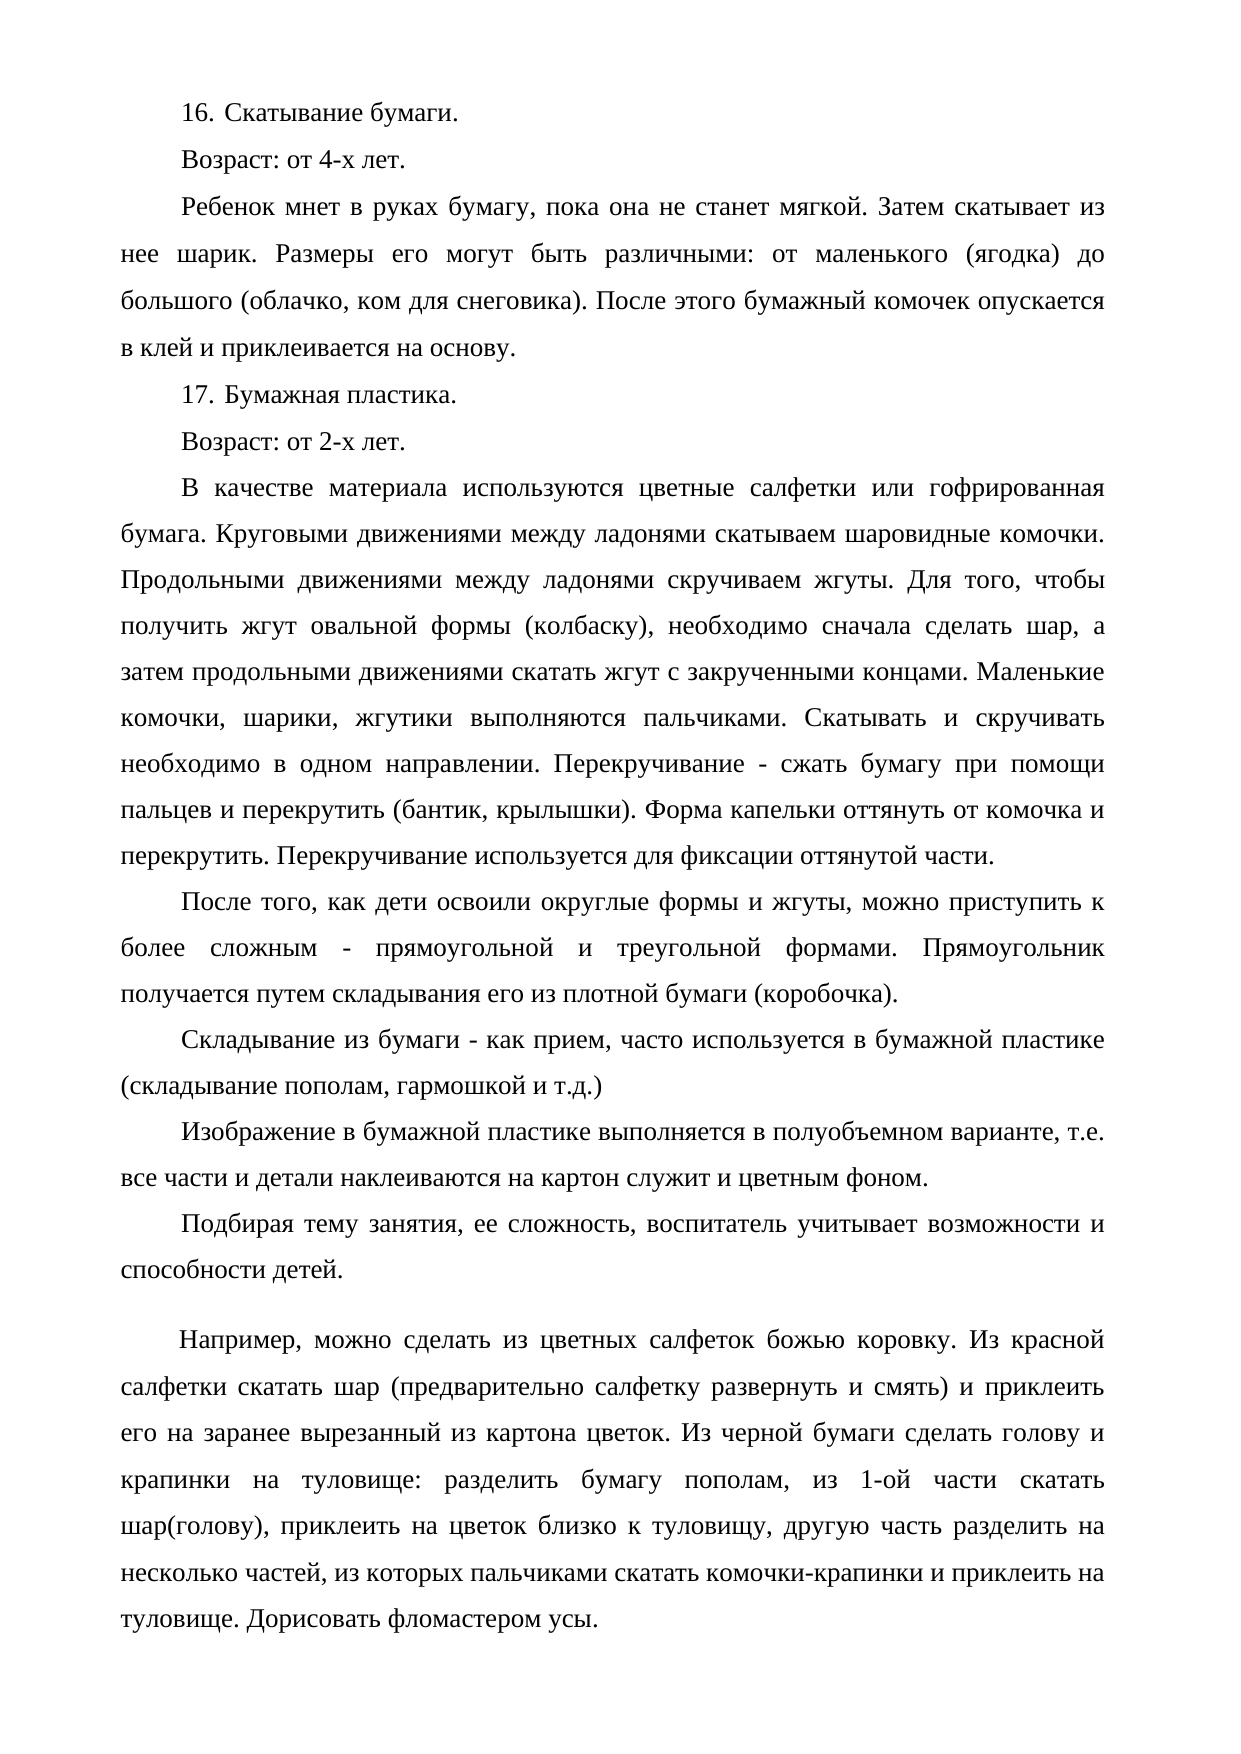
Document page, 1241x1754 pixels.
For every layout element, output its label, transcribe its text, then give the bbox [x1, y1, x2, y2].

text Изображение в бумажной пластике выполняется в полуобъемном варианте, т.е. все части и детали наклеиваются на картон служит и цветным фоном. [120, 1104, 1106, 1196]
text Возраст: от 2-х лет. [120, 412, 1106, 459]
list Скатывание бумаги. [120, 98, 1106, 128]
text После того, как дети освоили округлые формы и жгуты, можно приступить к более сложным - прямоугольной и треугольной формами. Прямоугольник получается путем складывания его из плотной бумаги (коробочка). [120, 874, 1106, 1012]
text Подбирая тему занятия, ее сложность, воспитатель учитывает возможности и способности детей. [120, 1196, 1106, 1288]
text Складывание из бумаги - как прием, часто используется в бумажной пластике (складывание пополам, гармошкой и т.д.) [120, 1012, 1106, 1104]
text Ребенок мнет в руках бумагу, пока она не станет мягкой. Затем скатывает из нее шарик. Размеры его могут быть различными: от маленького (ягодка) до большого (облачко, ком для снеговика). После этого бумажный комочек опускается в клей и приклеивается на основу. [120, 178, 1106, 366]
list Бумажная пластика. [120, 366, 1106, 412]
text Возраст: от 4-х лет. [120, 144, 1106, 174]
text Например, можно сделать из цветных салфеток божью коровку. Из красной салфетки скатать шар (предварительно салфетку развернуть и смять) и приклеить его на заранее вырезанный из картона цветок. Из черной бумаги сделать голову и крапинки на туловище: разделить бумагу пополам, из 1-ой части скатать шар(голову), приклеить на цветок близко к туловищу, другую часть разделить на несколько частей, из которых пальчиками скатать комочки-крапинки и приклеить на туловище. Дорисовать фломастером усы. [120, 1311, 1106, 1637]
text В качестве материала используются цветные салфетки или гофрированная бумага. Круговыми движениями между ладонями скатываем шаровидные комочки. Продольными движениями между ладонями скручиваем жгуты. Для того, чтобы получить жгут овальной формы (колбаску), необходимо сначала сделать шар, а затем продольными движениями скатать жгут с закрученными концами. Маленькие комочки, шарики, жгутики выполняются пальчиками. Скатывать и скручивать необходимо в одном направлении. Перекручивание - сжать бумагу при помощи пальцев и перекрутить (бантик, крылышки). Форма капельки оттянуть от комочка и перекрутить. Перекручивание используется для фиксации оттянутой части. [120, 459, 1106, 874]
